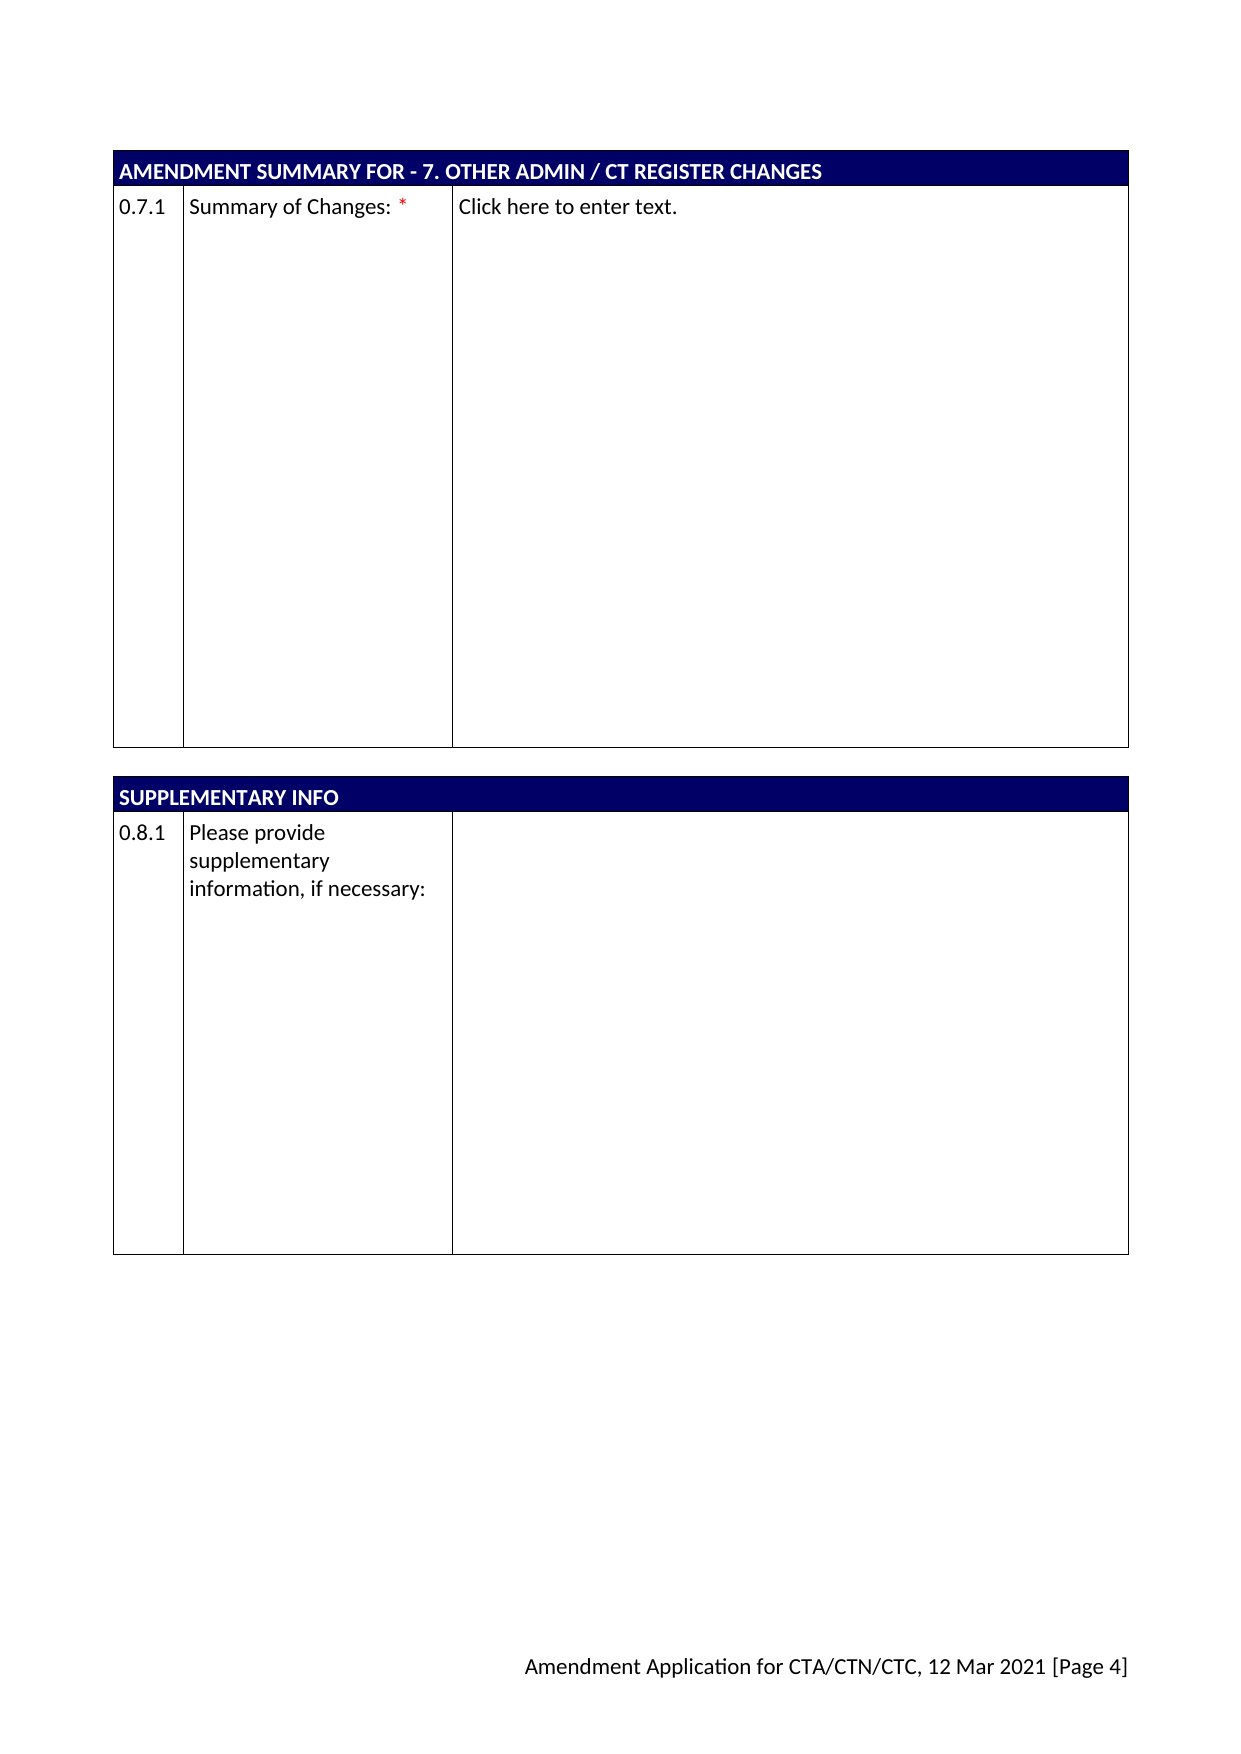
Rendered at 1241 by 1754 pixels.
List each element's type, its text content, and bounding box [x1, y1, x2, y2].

table_cell Please provide supplementary information, if necessary: [184, 812, 452, 1254]
table_cell 0.8.1 [114, 812, 183, 1254]
table_header AMENDMENT SUMMARY FOR - 7. OTHER ADMIN / CT REGISTER CHANGES [114, 151, 1128, 185]
table_cell [453, 186, 1128, 747]
table_cell 0.7.1 [114, 186, 183, 747]
table_cell Summary of Changes: * [184, 186, 452, 747]
table_header SUPPLEMENTARY INFO [114, 777, 1128, 811]
table_cell [453, 812, 1128, 1254]
